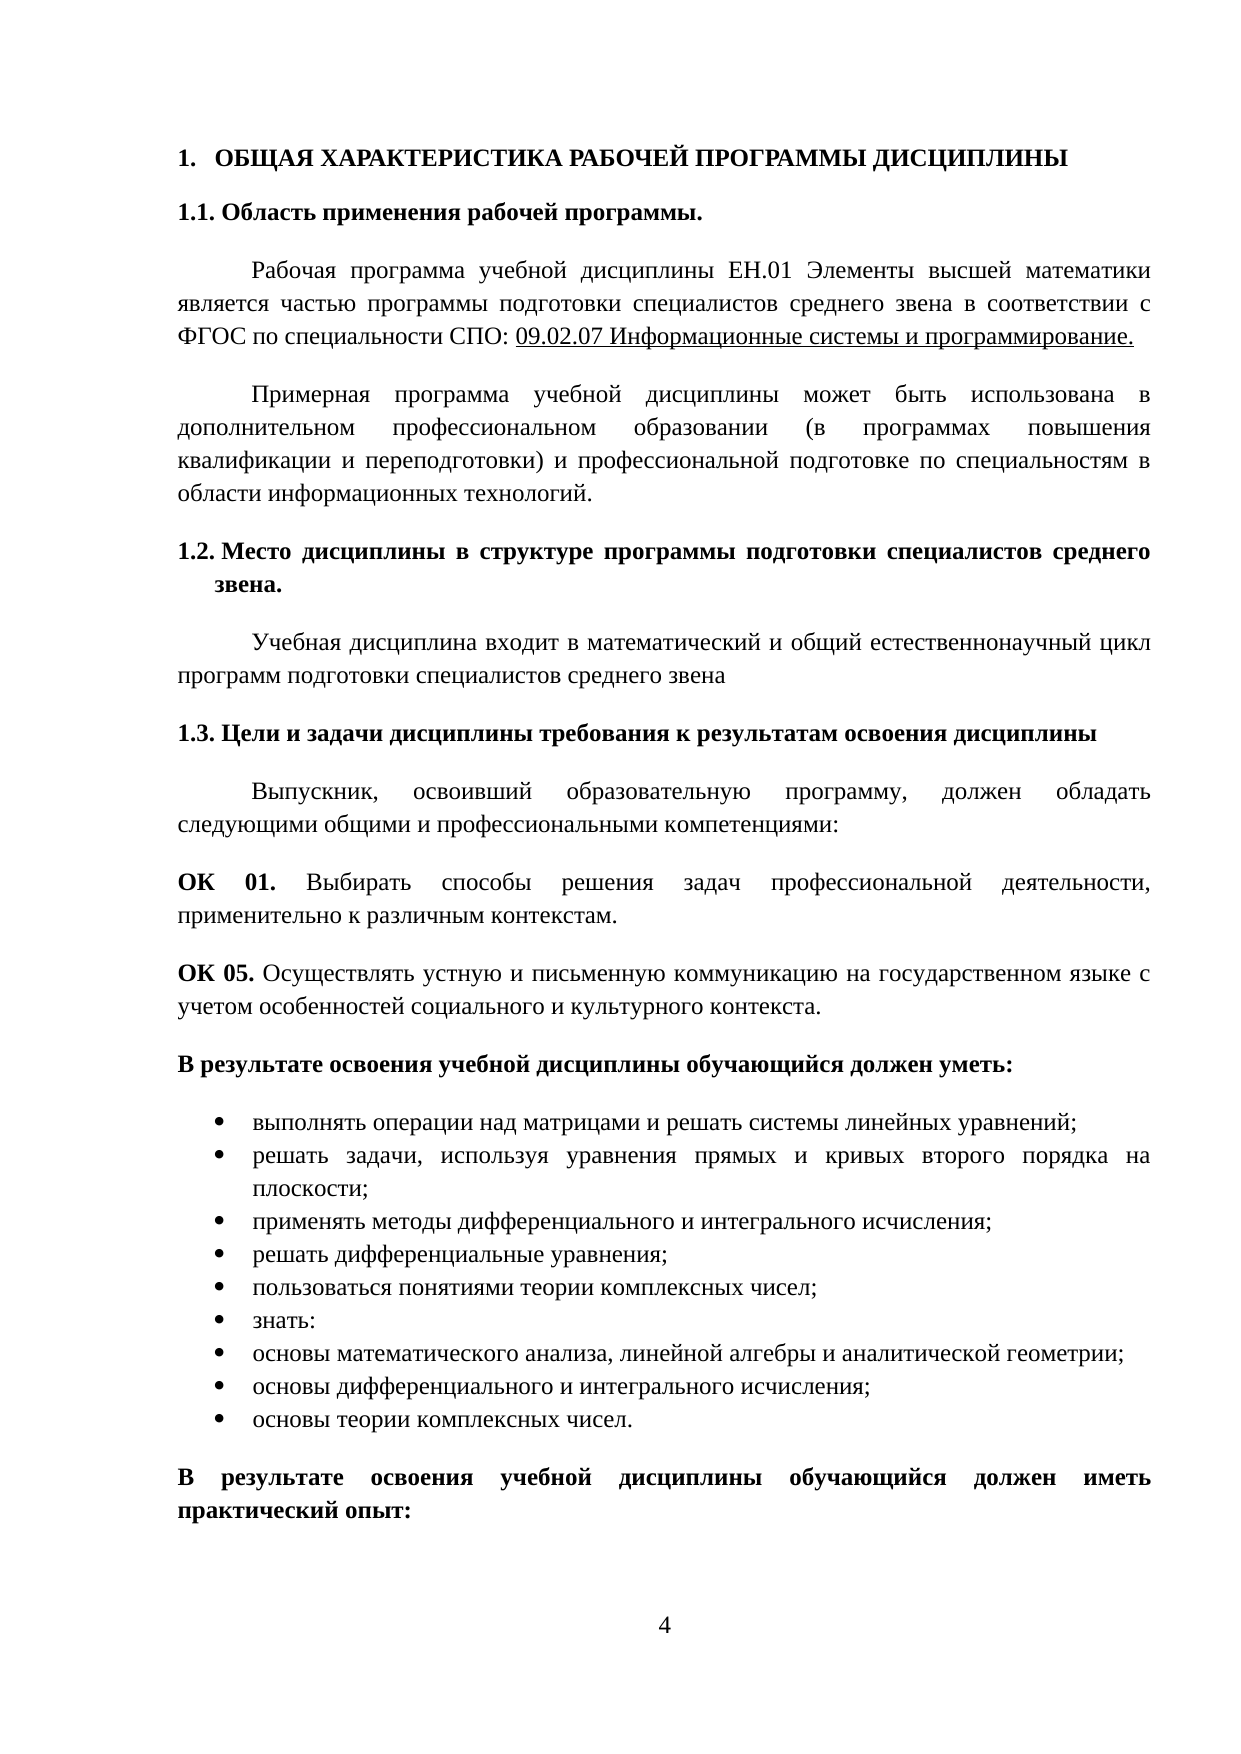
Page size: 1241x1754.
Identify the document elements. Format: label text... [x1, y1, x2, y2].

list пользоваться понятиями теории комплексных чисел; [215, 1272, 1152, 1301]
text В результате освоения учебной дисциплины обучающийся должен уметь: [177, 1049, 1152, 1078]
list решать задачи, используя уравнения прямых и кривых второго порядка на плоскости; [215, 1140, 1152, 1202]
list применять методы дифференциального и интегрального исчисления; [215, 1206, 1152, 1235]
subtitle ОБЩАЯ ХАРАКТЕРИСТИКА РАБОЧЕЙ ПРОГРАММЫ ДИСЦИПЛИНЫ [177, 143, 1152, 172]
subtitle Цели и задачи дисциплины требования к результатам освоения дисциплины [177, 718, 1152, 747]
list знать: [215, 1305, 1152, 1334]
list основы теории комплексных чисел. [215, 1404, 1152, 1433]
list основы математического анализа, линейной алгебры и аналитической геометрии; [215, 1338, 1152, 1367]
text Примерная программа учебной дисциплины может быть использована в дополнительном профессиональном образовании (в программах повышения квалификации и переподготовки) и профессиональной подготовке по специальностям в области информационных технологий. [177, 379, 1152, 507]
text Рабочая программа учебной дисциплины ЕН.01 Элементы высшей математики является частью программы подготовки специалистов среднего звена в соответствии с ФГОС по специальности СПО: 09.02.07 Информационные системы и программирование. [177, 255, 1152, 350]
list выполнять операции над матрицами и решать системы линейных уравнений; [215, 1107, 1152, 1136]
text Учебная дисциплина входит в математический и общий естественнонаучный цикл программ подготовки специалистов среднего звена [177, 627, 1152, 689]
text Выпускник, освоивший образовательную программу, должен обладать следующими общими и профессиональными компетенциями: [177, 776, 1152, 838]
text В результате освоения учебной дисциплины обучающийся должен иметь практический опыт: [177, 1462, 1152, 1524]
list решать дифференциальные уравнения; [215, 1239, 1152, 1268]
list основы дифференциального и интегрального исчисления; [215, 1371, 1152, 1400]
subtitle Область применения рабочей программы. [177, 197, 1152, 226]
text ОК 05. Осуществлять устную и письменную коммуникацию на государственном языке с учетом особенностей социального и культурного контекста. [177, 958, 1152, 1020]
subtitle Место дисциплины в структуре программы подготовки специалистов среднего звена. [177, 536, 1152, 598]
text ОК 01. Выбирать способы решения задач профессиональной деятельности, применительно к различным контекстам. [177, 867, 1152, 929]
